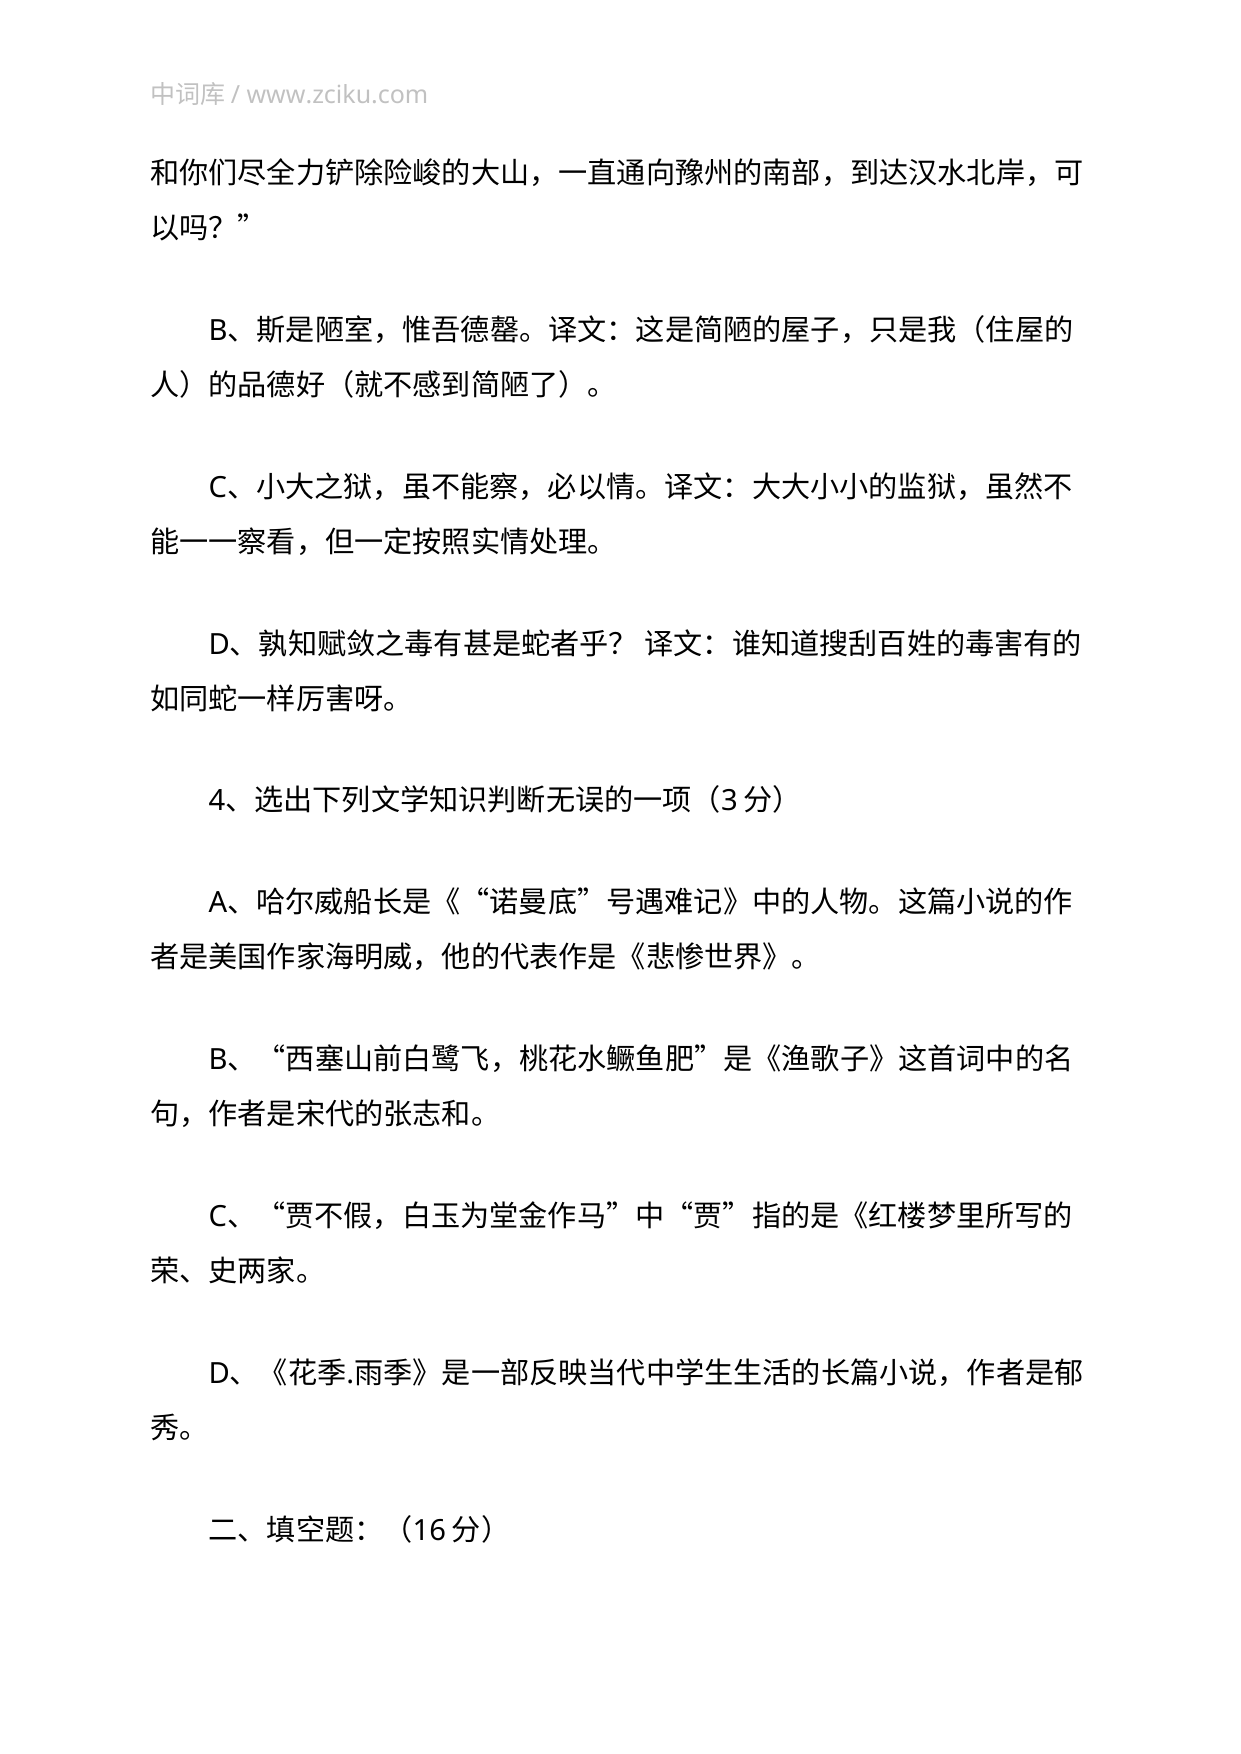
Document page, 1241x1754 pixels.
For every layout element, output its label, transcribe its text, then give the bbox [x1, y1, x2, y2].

text 二、填空题：（16分） [150, 1506, 1090, 1548]
text C、小大之狱，虽不能察，必以情。译文：大大小小的监狱，虽然不能一一察看，但一定按照实情处理。 [150, 463, 1090, 561]
text D、孰知赋敛之毒有甚是蛇者乎？ 译文：谁知道搜刮百姓的毒害有的如同蛇一样厉害呀。 [150, 620, 1090, 717]
text 4、选出下列文学知识判断无误的一项（3分） [150, 777, 1090, 819]
text A、哈尔威船长是《“诺曼底”号遇难记》中的人物。这篇小说的作者是美国作家海明威，他的代表作是《悲惨世界》。 [150, 879, 1090, 976]
text D、《花季.雨季》是一部反映当代中学生生活的长篇小说，作者是郁秀。 [150, 1349, 1090, 1447]
text C、“贾不假，白玉为堂金作马”中“贾”指的是《红楼梦里所写的荣、史两家。 [150, 1192, 1090, 1290]
text B、“西塞山前白鹭飞，桃花水鳜鱼肥”是《渔歌子》这首词中的名句，作者是宋代的张志和。 [150, 1036, 1090, 1133]
text B、斯是陋室，惟吾德罄。译文：这是简陋的屋子，只是我（住屋的人）的品德好（就不感到简陋了）。 [150, 307, 1090, 404]
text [150, 150, 1090, 247]
